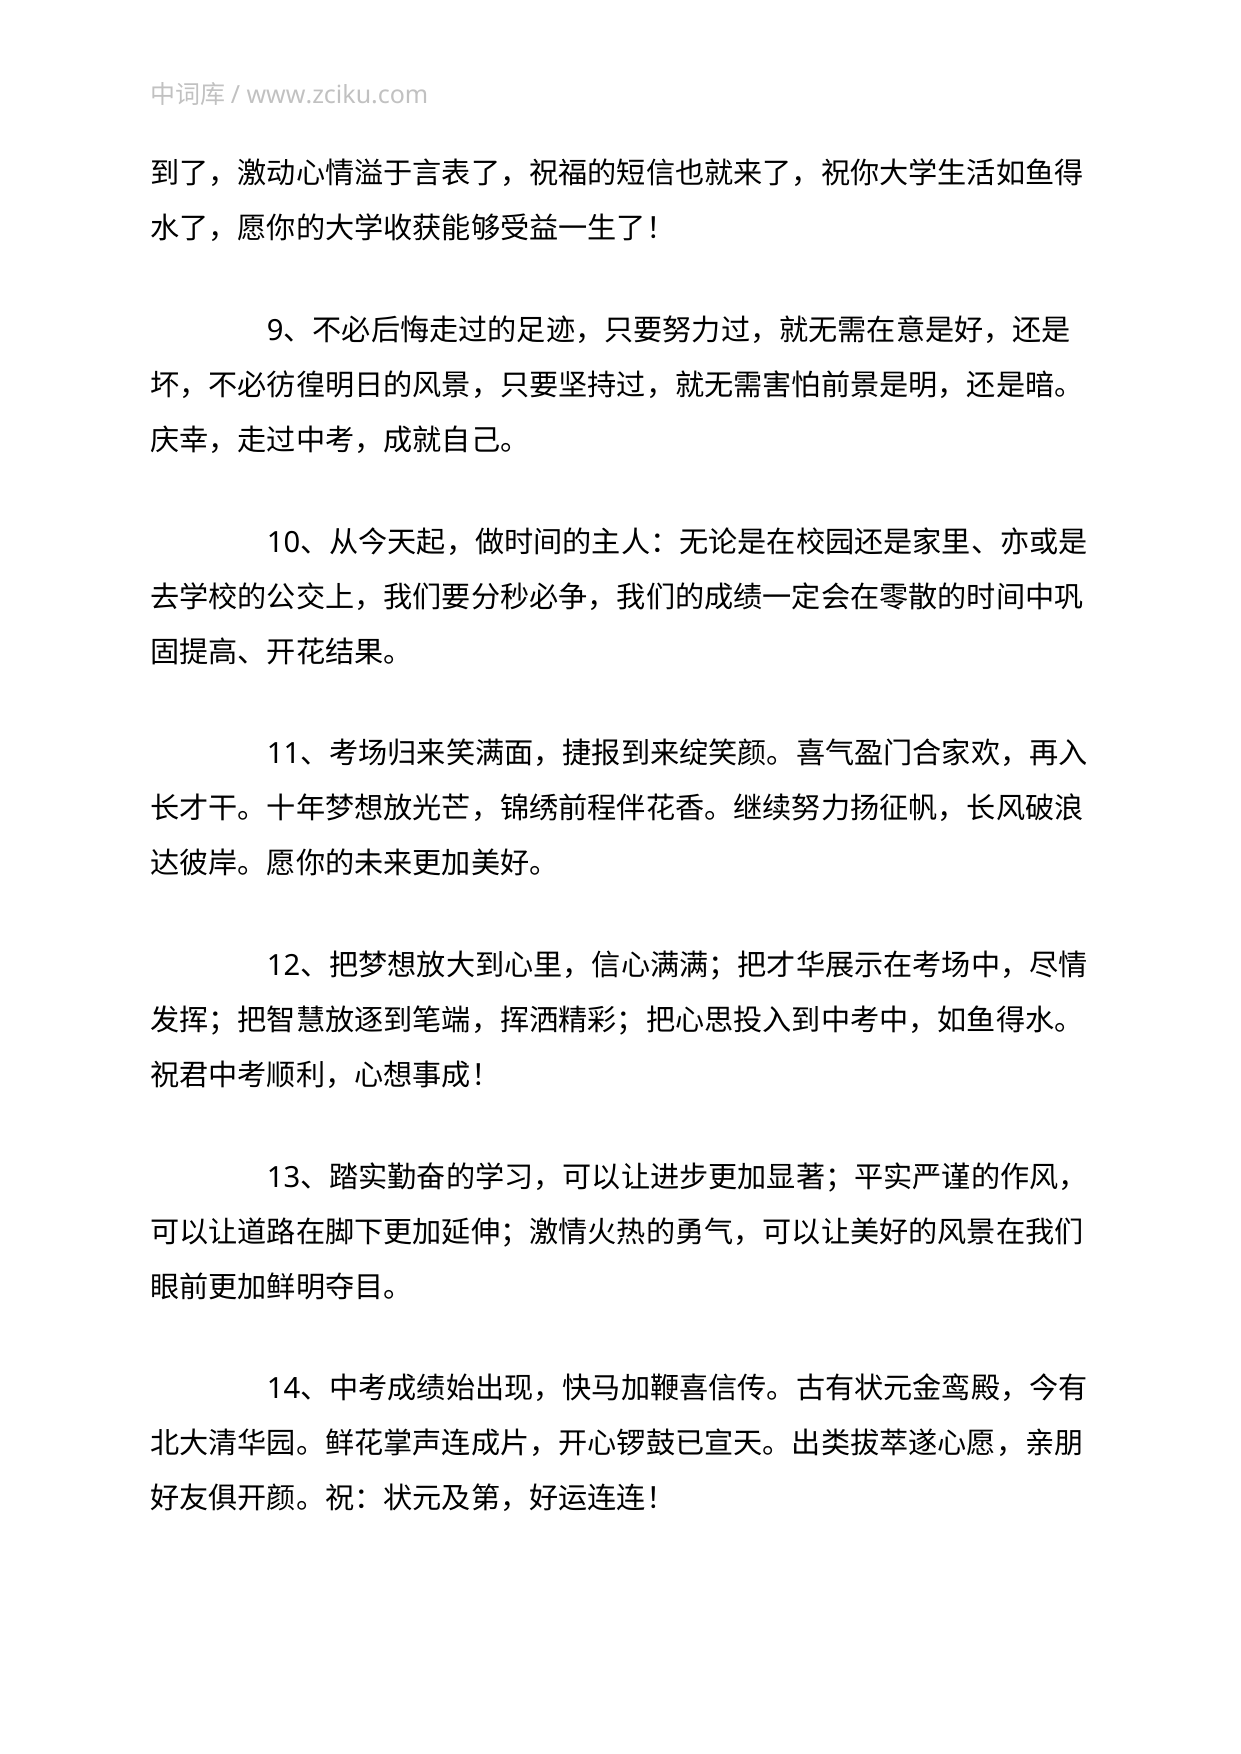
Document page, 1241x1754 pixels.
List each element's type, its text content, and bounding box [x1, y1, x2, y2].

text 9、不必后悔走过的足迹，只要努力过，就无需在意是好，还是坏，不必彷徨明日的风景，只要坚持过，就无需害怕前景是明，还是暗。庆幸，走过中考，成就自己。 [150, 307, 1090, 459]
text 11、考场归来笑满面，捷报到来绽笑颜。喜气盈门合家欢，再入长才干。十年梦想放光芒，锦绣前程伴花香。继续努力扬征帆，长风破浪达彼岸。愿你的未来更加美好。 [150, 730, 1090, 882]
text 13、踏实勤奋的学习，可以让进步更加显著；平实严谨的作风，可以让道路在脚下更加延伸；激情火热的勇气，可以让美好的风景在我们眼前更加鲜明夺目。 [150, 1153, 1090, 1306]
text 12、把梦想放大到心里，信心满满；把才华展示在考场中，尽情发挥；把智慧放逐到笔端，挥洒精彩；把心思投入到中考中，如鱼得水。祝君中考顺利，心想事成！ [150, 942, 1090, 1094]
text 10、从今天起，做时间的主人：无论是在校园还是家里、亦或是去学校的公交上，我们要分秒必争，我们的成绩一定会在零散的时间中巩固提高、开花结果。 [150, 518, 1090, 671]
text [150, 150, 1090, 247]
text 14、中考成绩始出现，快马加鞭喜信传。古有状元金鸾殿，今有北大清华园。鲜花掌声连成片，开心锣鼓已宣天。出类拔萃遂心愿，亲朋好友俱开颜。祝：状元及第，好运连连！ [150, 1365, 1090, 1517]
